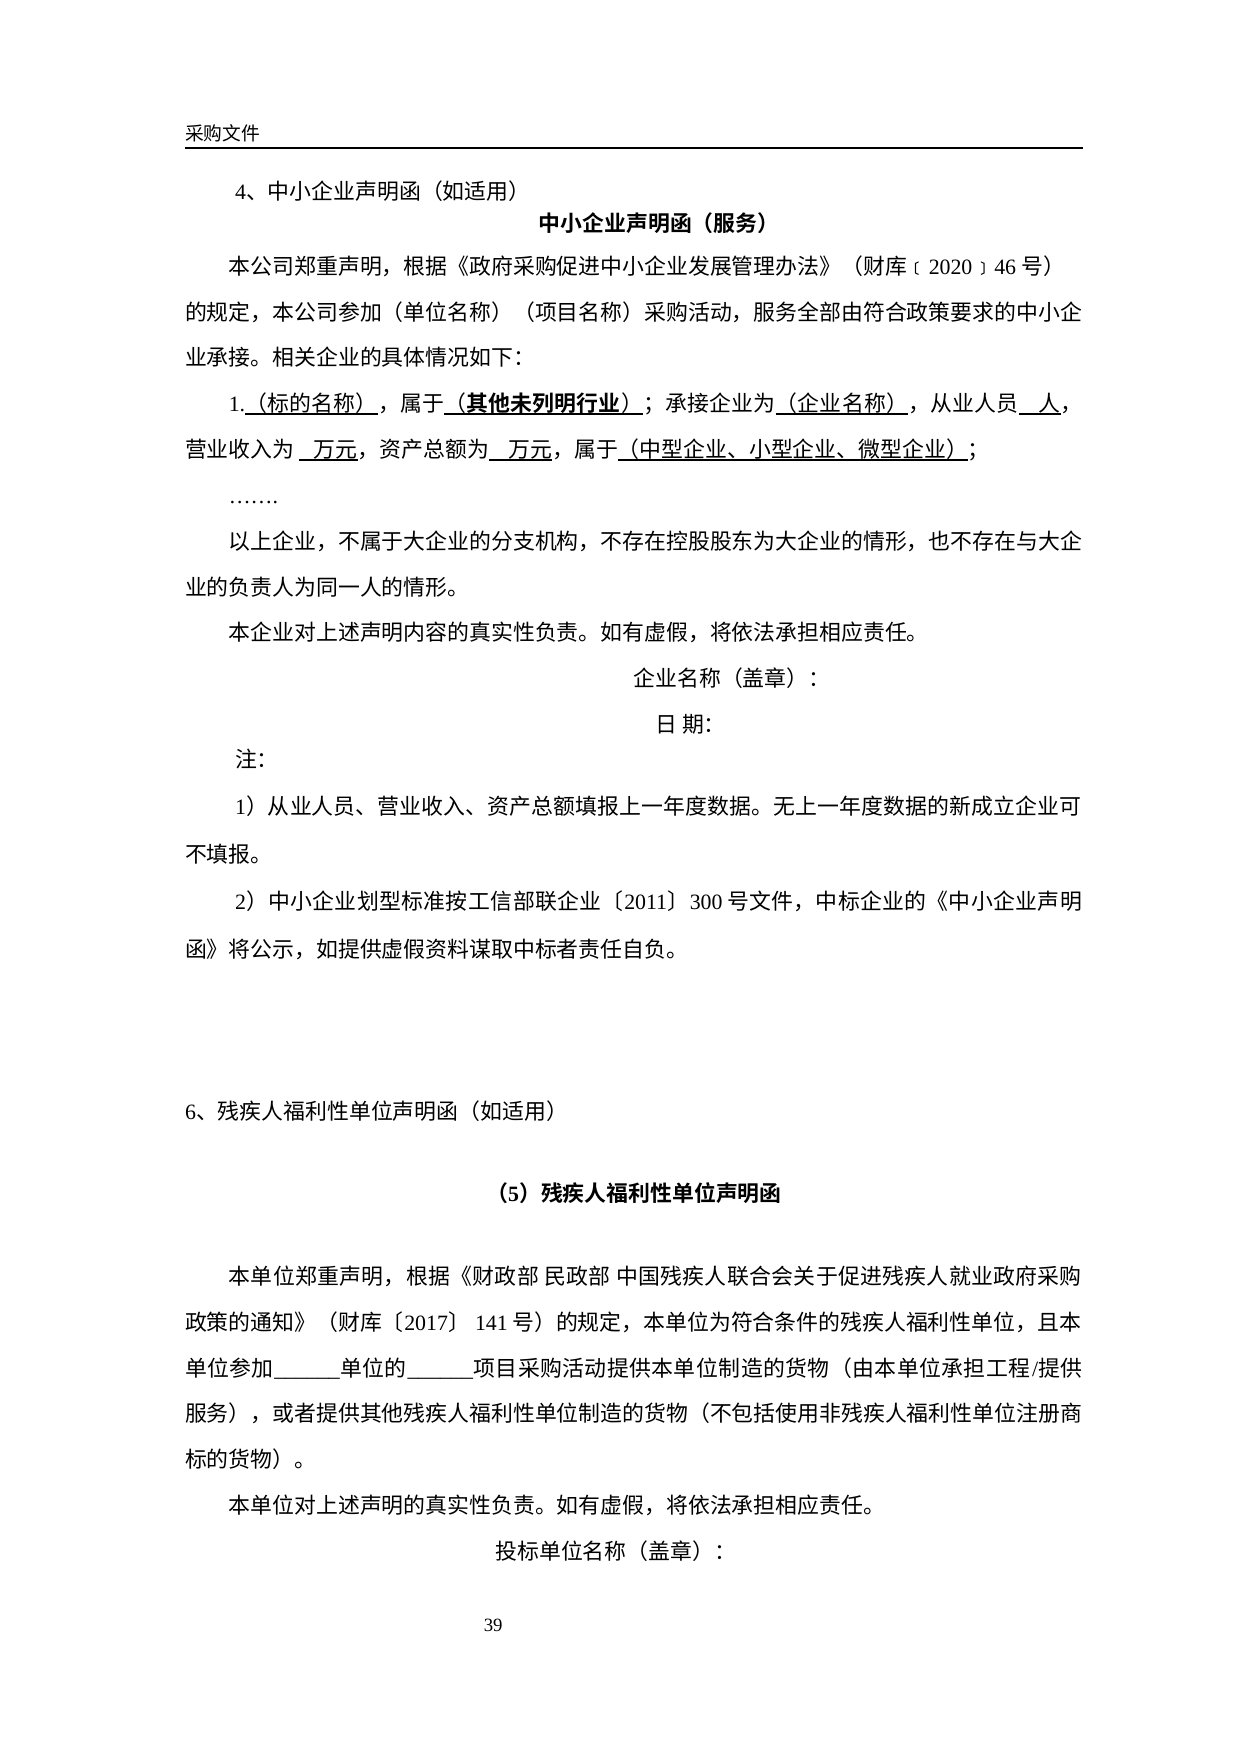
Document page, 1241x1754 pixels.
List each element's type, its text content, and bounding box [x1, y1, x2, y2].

text 投标单位名称（盖章）： [185, 1523, 920, 1568]
text 本公司郑重声明，根据《政府采购促进中小企业发展管理办法》（财库﹝2020﹞46 号）的规定，本公司参加（单位名称）（项目名称）采购活动，服务全部由符合政策要求的中小企业承接。相关企业的具体情况如下： [185, 237, 1083, 375]
text 2）中小企业划型标准按工信部联企业〔2011〕300号文件，中标企业的《中小企业声明函》将公示，如提供虚假资料谋取中标者责任自负。 [185, 884, 1083, 963]
text 本企业对上述声明内容的真实性负责。如有虚假，将依法承担相应责任。 [185, 604, 1083, 650]
text 4、中小企业声明函（如适用） [185, 174, 1083, 206]
text 中小企业声明函（服务） [185, 206, 1083, 237]
text 本单位对上述声明的真实性负责。如有虚假，将依法承担相应责任。 [185, 1477, 1083, 1523]
text 日 期： [185, 696, 1083, 742]
text ……. [185, 467, 1083, 512]
text 1）从业人员、营业收入、资产总额填报上一年度数据。无上一年度数据的新成立企业可不填报。 [185, 789, 1083, 868]
text 1.（标的名称），属于（其他未列明行业）；承接企业为（企业名称），从业人员 人，营业收入为 万元，资产总额为 万元，属于（中型企业、小型企业、微型企业）； [185, 375, 1083, 467]
text 以上企业，不属于大企业的分支机构，不存在控股股东为大企业的情形，也不存在与大企业的负责人为同一人的情形。 [185, 512, 1083, 604]
text 本单位郑重声明，根据《财政部 民政部 中国残疾人联合会关于促进残疾人就业政府采购政策的通知》（财库〔2017〕 141号）的规定，本单位为符合条件的残疾人福利性单位，且本单位参加______单位的______项目采购活动提供本单位制造的货物（由本单位承担工程/提供服务），或者提供其他残疾人福利性单位制造的货物（不包括使用非残疾人福利性单位注册商标的货物）。 [185, 1248, 1083, 1477]
text 6、残疾人福利性单位声明函（如适用） [185, 1094, 1083, 1126]
text 注： [185, 742, 1083, 773]
text （5）残疾人福利性单位声明函 [185, 1176, 1083, 1208]
text 企业名称（盖章）： [185, 650, 1083, 696]
